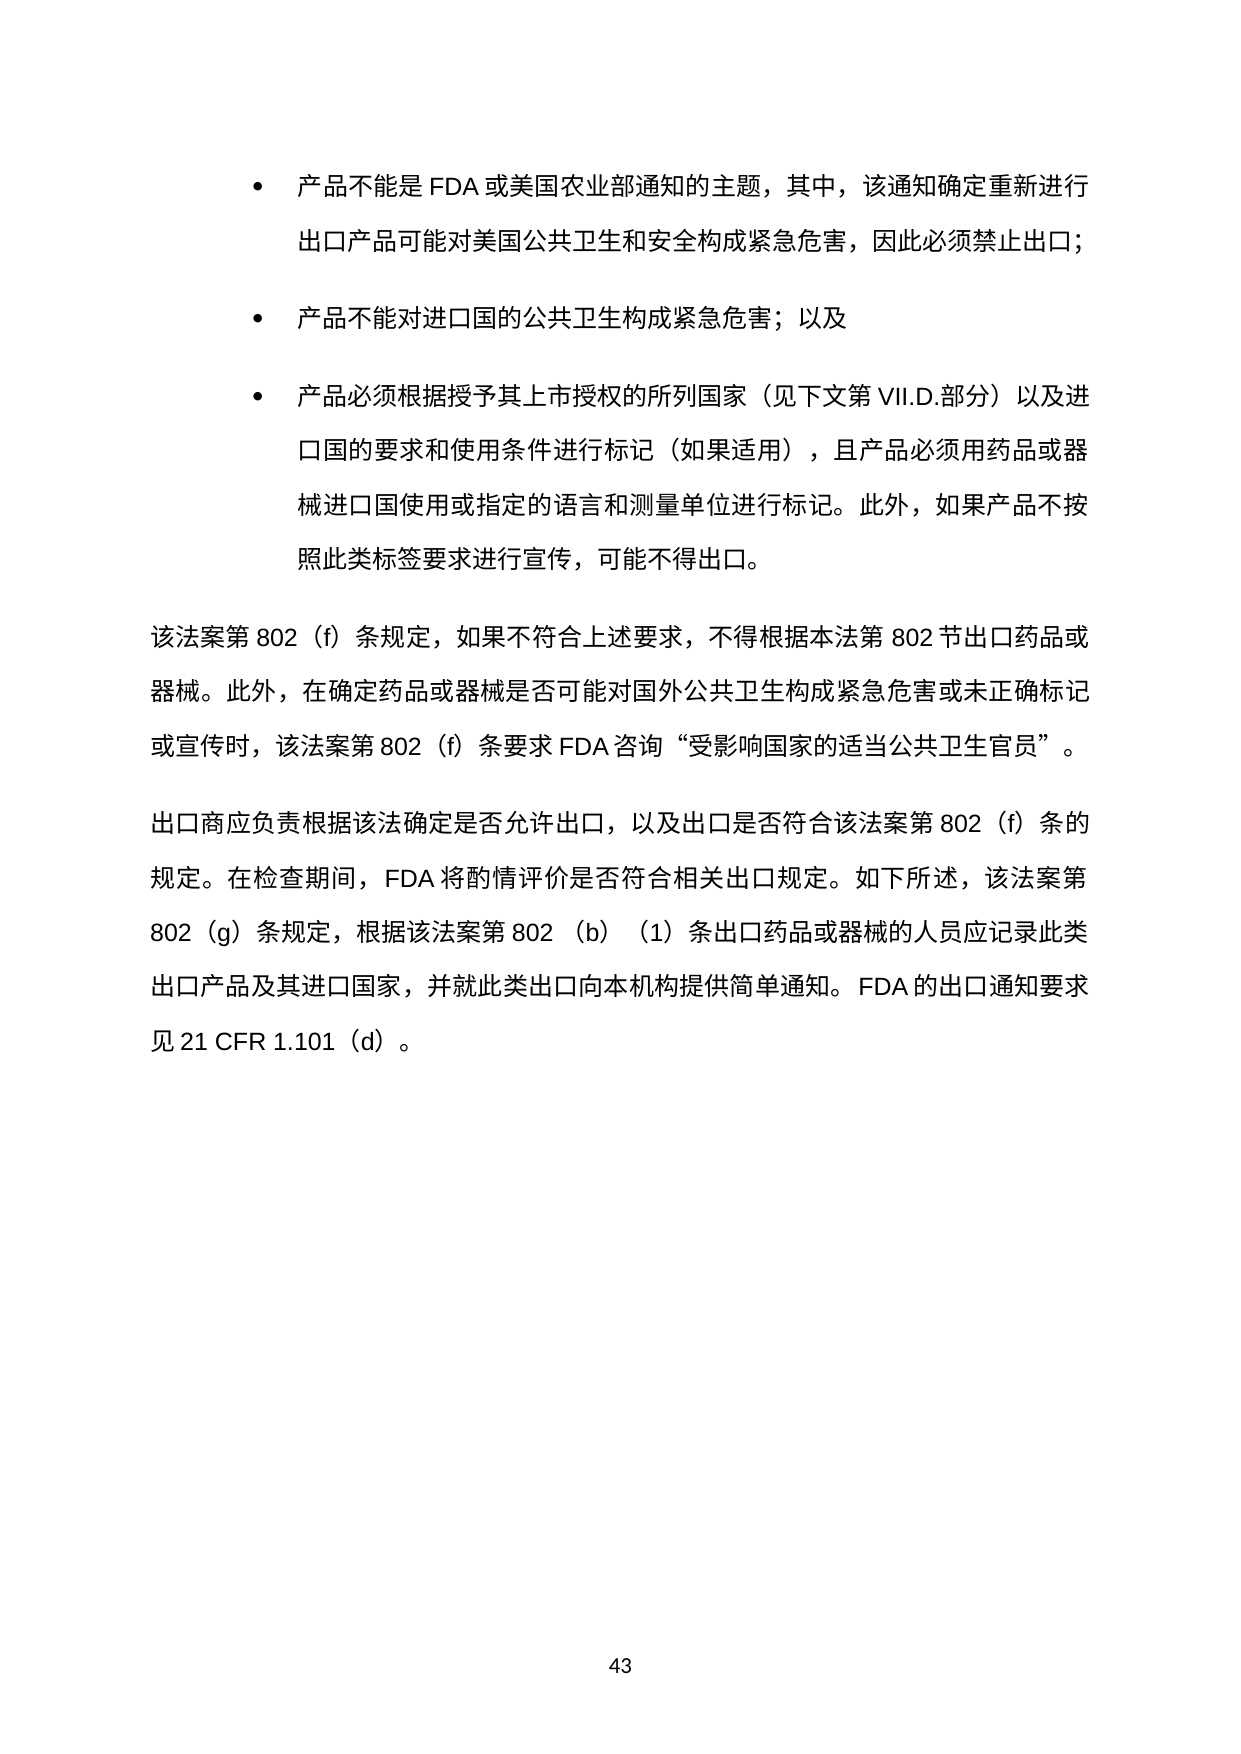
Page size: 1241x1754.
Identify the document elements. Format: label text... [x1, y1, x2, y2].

list 产品不能是FDA或美国农业部通知的主题，其中，该通知确定重新进行出口产品可能对美国公共卫生和安全构成紧急危害，因此必须禁止出口； [253, 167, 1090, 257]
list 产品不能对进口国的公共卫生构成紧急危害；以及 [253, 299, 1090, 335]
text 该法案第802（f）条规定，如果不符合上述要求，不得根据本法第802节出口药品或器械。此外，在确定药品或器械是否可能对国外公共卫生构成紧急危害或未正确标记或宣传时，该法案第802（f）条要求FDA咨询“受影响国家的适当公共卫生官员”。 [150, 617, 1090, 762]
text 出口商应负责根据该法确定是否允许出口，以及出口是否符合该法案第802（f）条的规定。在检查期间，FDA将酌情评价是否符合相关出口规定。如下所述，该法案第802（g）条规定，根据该法案第802 （b）（1）条出口药品或器械的人员应记录此类出口产品及其进口国家，并就此类出口向本机构提供简单通知。FDA的出口通知要求见21 CFR 1.101（d）。 [150, 804, 1090, 1057]
list 产品必须根据授予其上市授权的所列国家（见下文第VII.D.部分）以及进口国的要求和使用条件进行标记（如果适用），且产品必须用药品或器械进口国使用或指定的语言和测量单位进行标记。此外，如果产品不按照此类标签要求进行宣传，可能不得出口。 [253, 376, 1090, 576]
